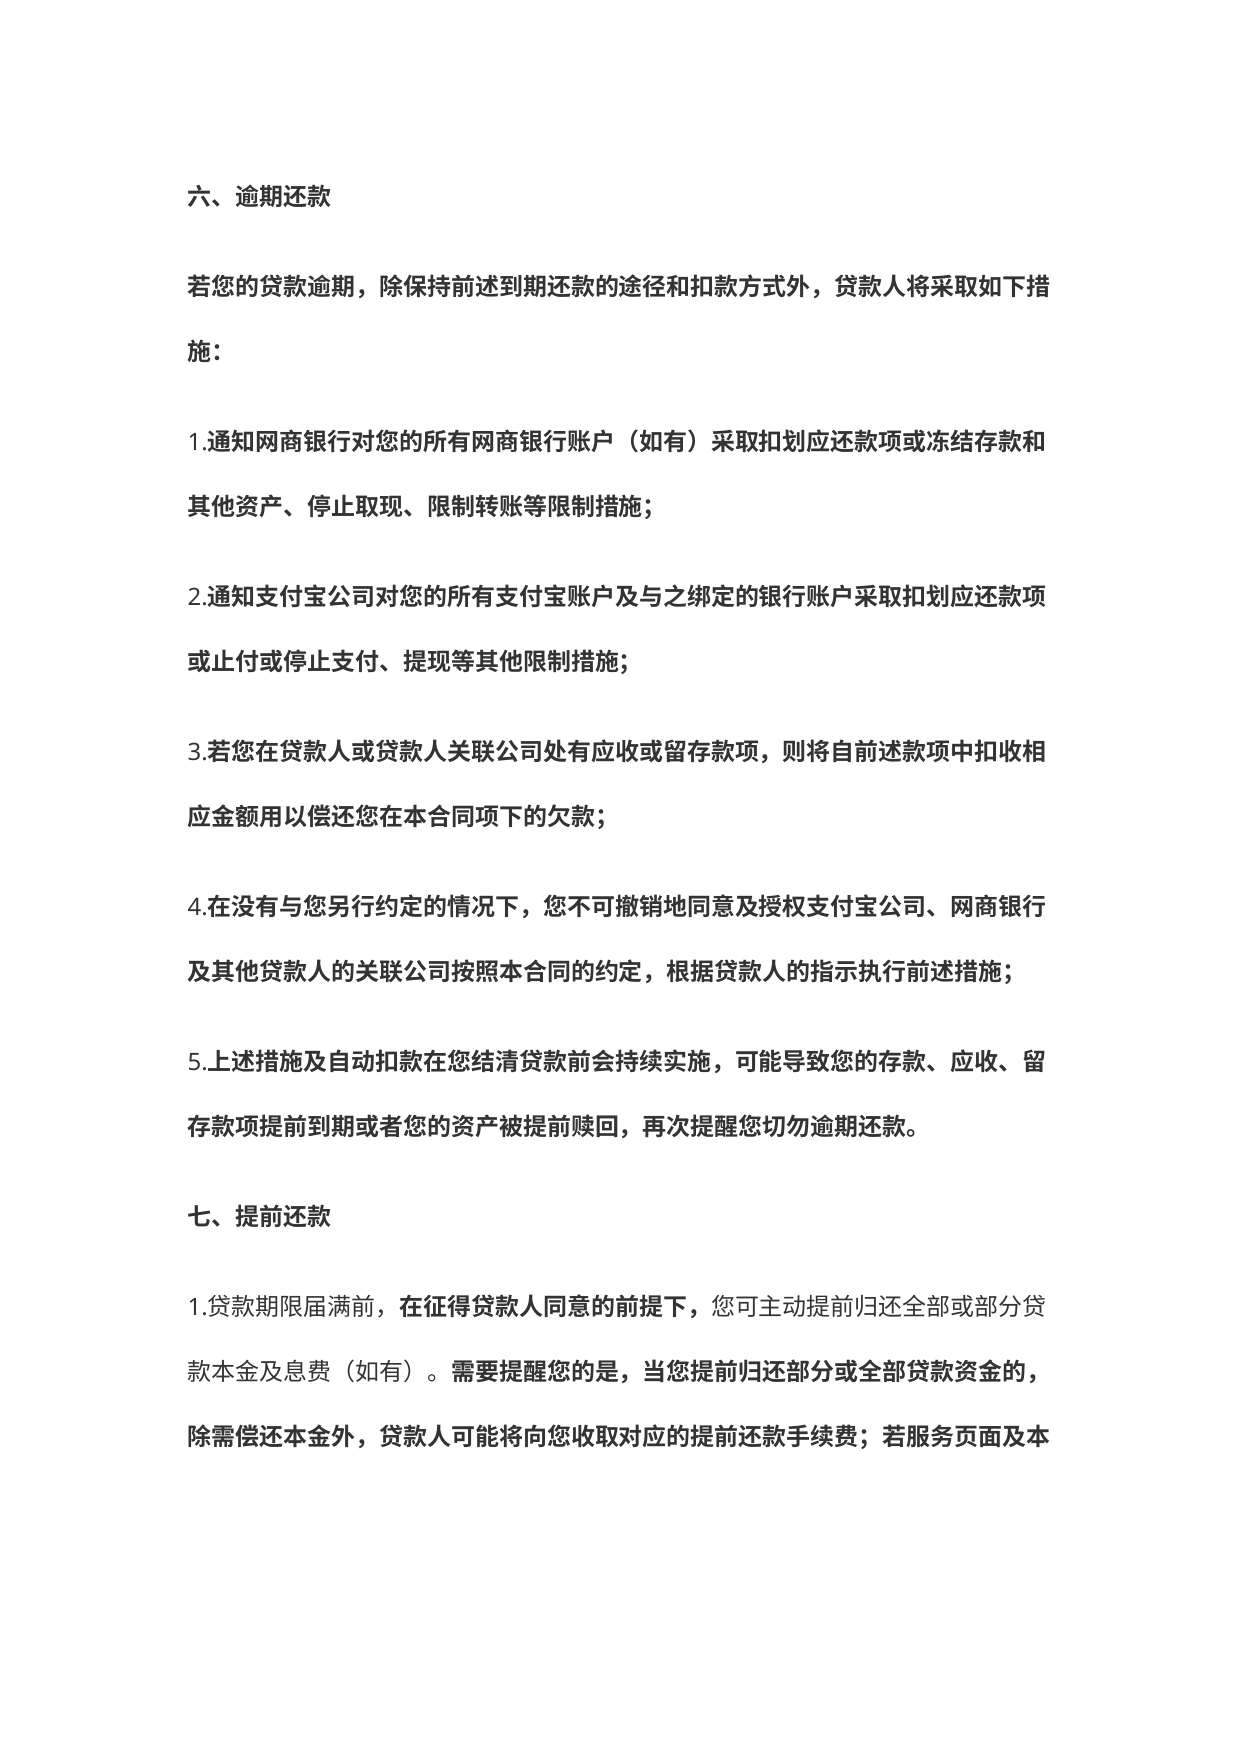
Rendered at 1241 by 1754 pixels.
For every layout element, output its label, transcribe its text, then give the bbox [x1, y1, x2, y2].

text 3.若您在贷款人或贷款人关联公司处有应收或留存款项，则将自前述款项中扣收相应金额用以偿还您在本合同项下的欠款； [187, 717, 1053, 847]
text 4.在没有与您另行约定的情况下，您不可撤销地同意及授权支付宝公司、网商银行及其他贷款人的关联公司按照本合同的约定，根据贷款人的指示执行前述措施； [187, 872, 1053, 1002]
text 5.上述措施及自动扣款在您结清贷款前会持续实施，可能导致您的存款、应收、留存款项提前到期或者您的资产被提前赎回，再次提醒您切勿逾期还款。 [187, 1027, 1053, 1157]
text 若您的贷款逾期，除保持前述到期还款的途径和扣款方式外，贷款人将采取如下措施： [187, 252, 1053, 382]
text 1.通知网商银行对您的所有网商银行账户（如有）采取扣划应还款项或冻结存款和其他资产、停止取现、限制转账等限制措施； [187, 407, 1053, 537]
text 六、逾期还款 [187, 162, 1053, 227]
text 七、提前还款 [187, 1182, 1053, 1247]
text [187, 1272, 1053, 1467]
text 2.通知支付宝公司对您的所有支付宝账户及与之绑定的银行账户采取扣划应还款项或止付或停止支付、提现等其他限制措施； [187, 562, 1053, 692]
